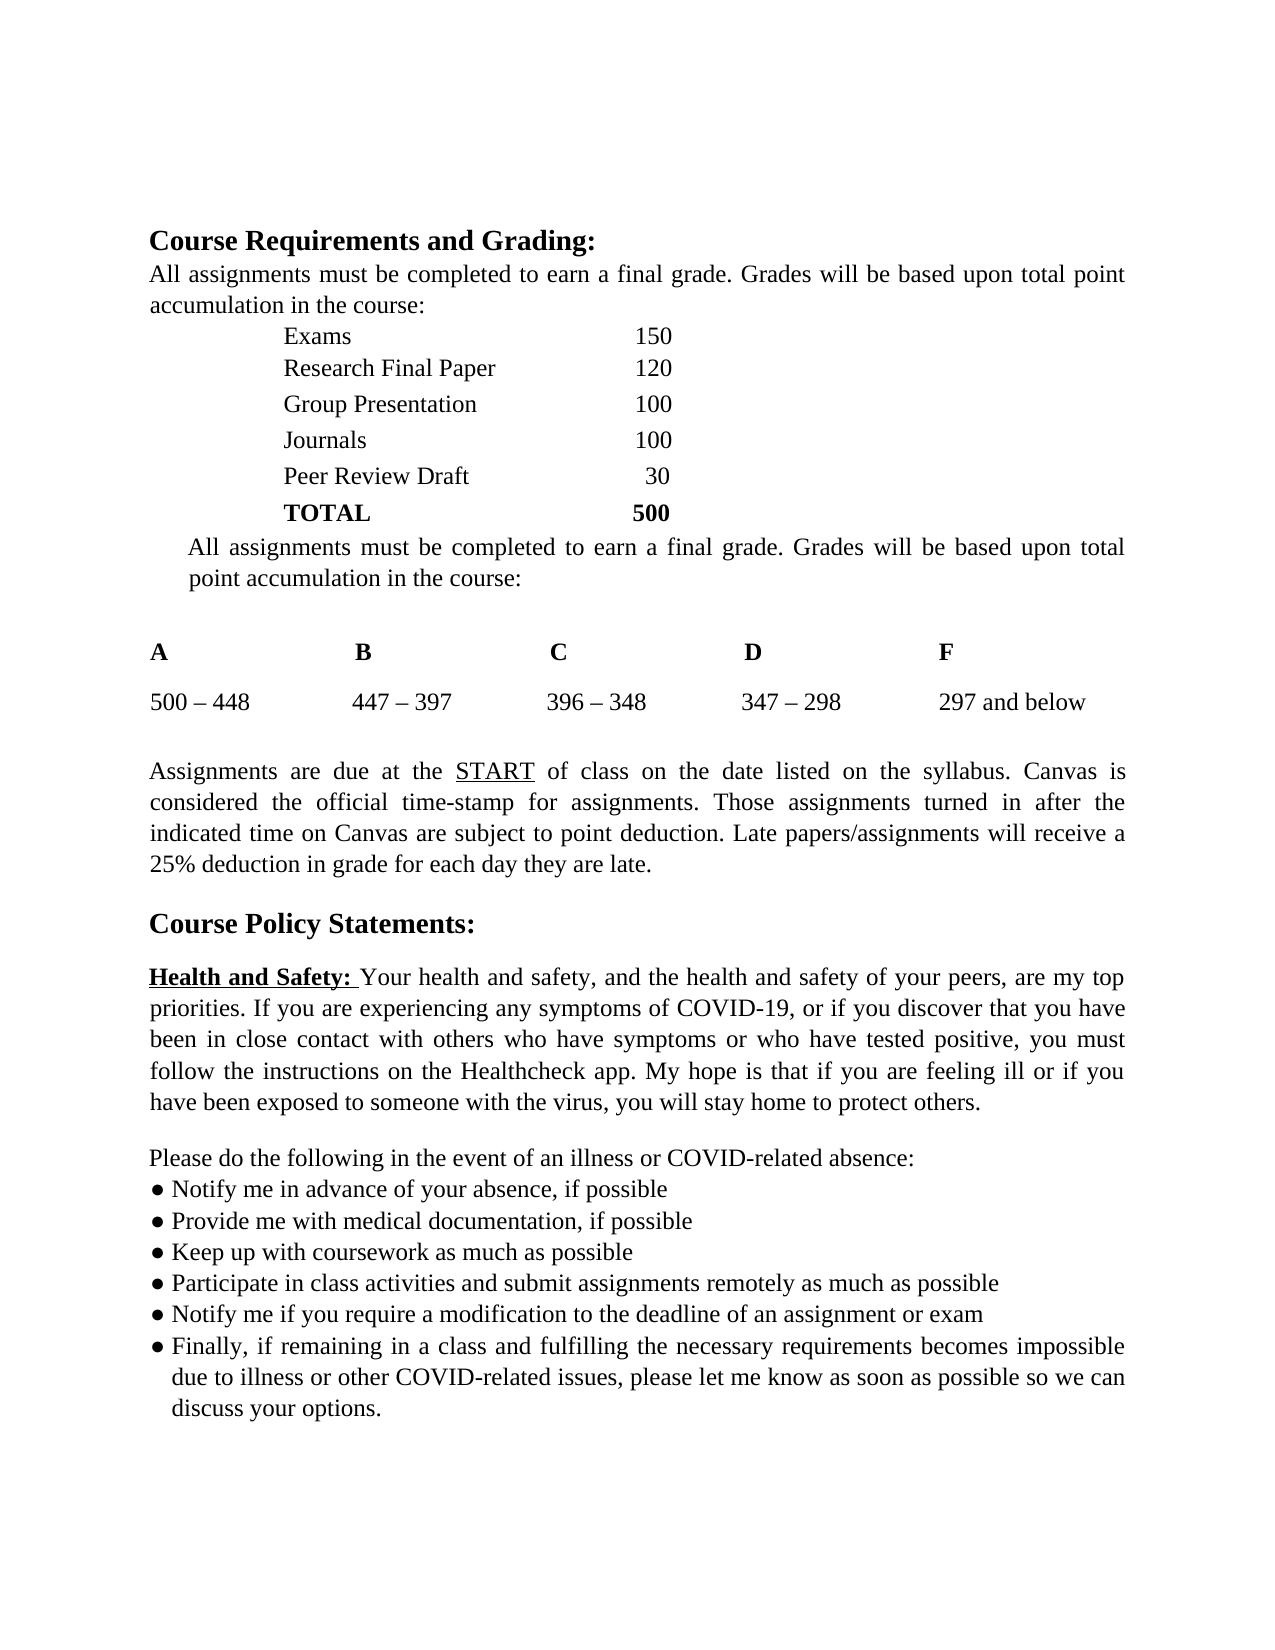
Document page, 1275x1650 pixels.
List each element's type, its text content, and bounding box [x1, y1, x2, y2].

table_cell Group Presentation [283, 389, 632, 425]
table_cell 500 [633, 499, 676, 532]
list Keep up with coursework as much as possible [150, 1237, 1127, 1266]
table_cell 100 [633, 389, 676, 425]
table_cell 100 [633, 425, 676, 461]
list Notify me if you require a modification to the deadline of an assignment or exam [150, 1299, 1127, 1328]
table_cell Research Final Paper [283, 353, 632, 389]
text 500 – 448 447 – 397 396 – 348 347 – 298 297 and below [150, 687, 1127, 716]
table_header 150 [633, 321, 676, 353]
text Assignments are due at the START of class on the date listed on the syllabus. Canvas is considered the official time-stamp for assignments. Those assignments turned in after the indicated time on Canvas are subject to point deduction. Late papers/assignments will receive a 25% deduction in grade for each day they are late. [148, 756, 1127, 878]
table_cell Journals [283, 425, 632, 461]
text All assignments must be completed to earn a final grade. Grades will be based upon total point accumulation in the course: [187, 532, 1127, 592]
table_header Exams [283, 321, 632, 353]
text All assignments must be completed to earn a final grade. Grades will be based upon total point accumulation in the course: [148, 259, 1127, 319]
list Participate in class activities and submit assignments remotely as much as possible [150, 1268, 1127, 1297]
text Health and Safety: Your health and safety, and the health and safety of your peers, are my top priorities. If you are experiencing any symptoms of COVID-19, or if you discover that you have been in close contact with others who have symptoms or who have tested positive, you must follow the instructions on the Healthcheck app. My hope is that if you are feeling ill or if you have been exposed to someone with the virus, you will stay home to protect others. [148, 962, 1127, 1116]
list Notify me in advance of your absence, if possible [150, 1174, 1127, 1203]
text A B C D F [150, 637, 1127, 666]
table_cell TOTAL [283, 499, 632, 532]
text Course Policy Statements: [148, 906, 1127, 939]
table_cell 120 [633, 353, 676, 389]
text Please do the following in the event of an illness or COVID-related absence: [148, 1143, 1127, 1172]
table_cell Peer Review Draft [283, 461, 632, 498]
list Finally, if remaining in a class and fulfilling the necessary requirements becomes impossible due to illness or other COVID-related issues, please let me know as soon as possible so we can discuss your options. [150, 1331, 1127, 1422]
text Course Requirements and Grading: [148, 223, 1127, 256]
table_cell 30 [633, 461, 676, 498]
list Provide me with medical documentation, if possible [150, 1206, 1127, 1234]
